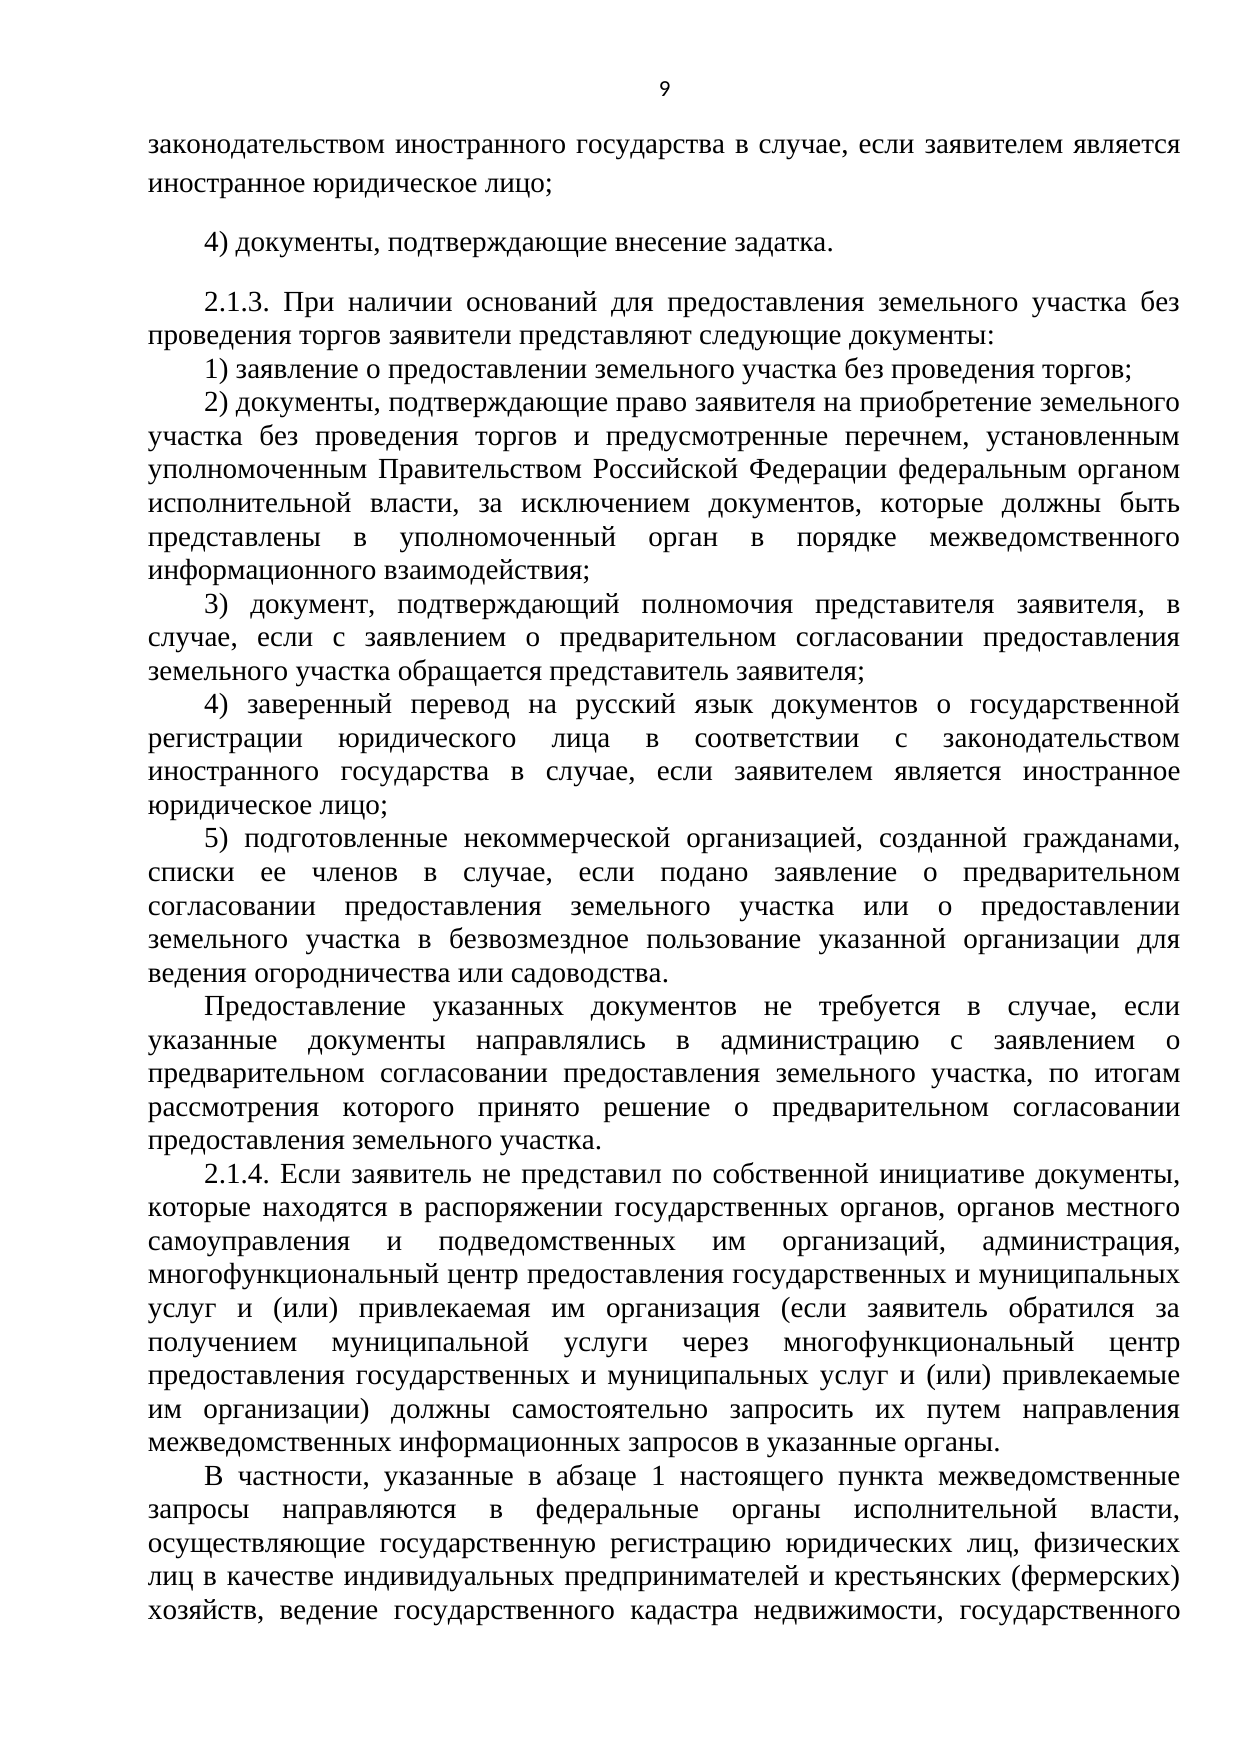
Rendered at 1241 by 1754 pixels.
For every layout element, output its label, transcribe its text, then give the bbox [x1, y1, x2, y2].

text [148, 1458, 1181, 1626]
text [148, 127, 1181, 199]
text 2) документы, подтверждающие право заявителя на приобретение земельного участка без проведения торгов и предусмотренные перечнем, установленным уполномоченным Правительством Российской Федерации федеральным органом исполнительной власти, за исключением документов, которые должны быть представлены в уполномоченный орган в порядке межведомственного информационного взаимодействия; [148, 384, 1181, 586]
text 4) заверенный перевод на русский язык документов о государственной регистрации юридического лица в соответствии с законодательством иностранного государства в случае, если заявителем является иностранное юридическое лицо; [148, 686, 1181, 821]
text 2.1.4. Если заявитель не представил по собственной инициативе документы, которые находятся в распоряжении государственных органов, органов местного самоуправления и подведомственных им организаций, администрация, многофункциональный центр предоставления государственных и муниципальных услуг и (или) привлекаемая им организация (если заявитель обратился за получением муниципальной услуги через многофункциональный центр предоставления государственных и муниципальных услуг и (или) привлекаемые им организации) должны самостоятельно запросить их путем направления межведомственных информационных запросов в указанные органы. [148, 1156, 1181, 1458]
text 2.1.3. При наличии оснований для предоставления земельного участка без проведения торгов заявители представляют следующие документы: [148, 284, 1181, 351]
text 5) подготовленные некоммерческой организацией, созданной гражданами, списки ее членов в случае, если подано заявление о предварительном согласовании предоставления земельного участка или о предоставлении земельного участка в безвозмездное пользование указанной организации для ведения огородничества или садоводства. [148, 821, 1181, 988]
text 3) документ, подтверждающий полномочия представителя заявителя, в случае, если с заявлением о предварительном согласовании предоставления земельного участка обращается представитель заявителя; [148, 586, 1181, 686]
text 4) документы, подтверждающие внесение задатка. [148, 224, 1181, 258]
text Предоставление указанных документов не требуется в случае, если указанные документы направлялись в администрацию с заявлением о предварительном согласовании предоставления земельного участка, по итогам рассмотрения которого принято решение о предварительном согласовании предоставления земельного участка. [148, 988, 1181, 1156]
text 1) заявление о предоставлении земельного участка без проведения торгов; [148, 351, 1181, 384]
